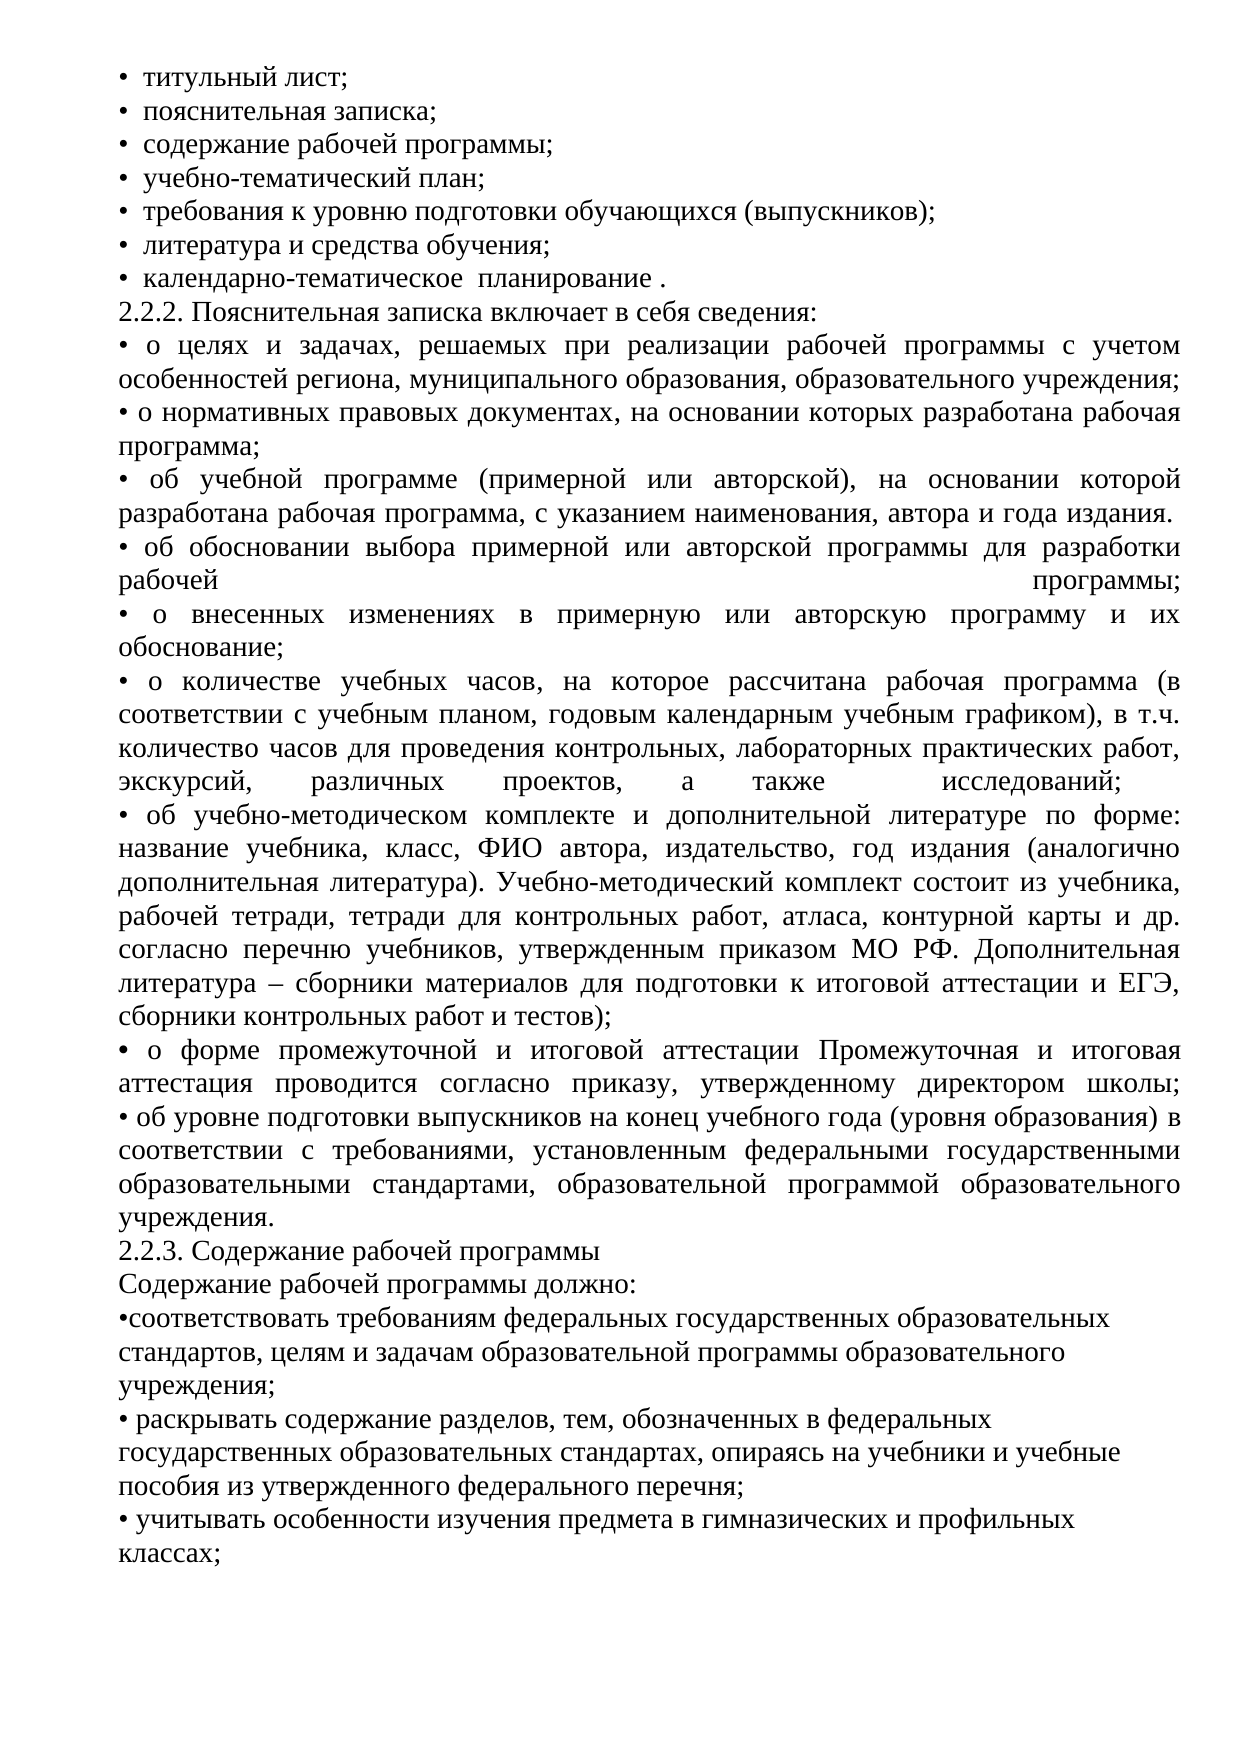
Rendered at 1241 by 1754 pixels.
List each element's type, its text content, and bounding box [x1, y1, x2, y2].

text 2.2.3. Содержание рабочей программы [118, 1233, 1181, 1267]
text • о форме промежуточной и итоговой аттестации Промежуточная и итоговая аттестация проводится согласно приказу, утвержденному директором школы; • об уровне подготовки выпускников на конец учебного года (уровня образования) в соответствии с требованиями, установленным федеральными государственными образовательными стандартами, образовательной программой образовательного учреждения. [118, 1032, 1181, 1233]
text • о целях и задачах, решаемых при реализации рабочей программы с учетом особенностей региона, муниципального образования, образовательного учреждения; • о нормативных правовых документах, на основании которых разработана рабочая программа; • об учебной программе (примерной или авторской), на основании которой разработана рабочая программа, с указанием наименования, автора и года издания. • об обосновании выбора примерной или авторской программы для разработки рабочей программы; • о внесенных изменениях в примерную или авторскую программу и их обоснование; • о количестве учебных часов, на которое рассчитана рабочая программа (в соответствии с учебным планом, годовым календарным учебным графиком), в т.ч. количество часов для проведения контрольных, лабораторных практических работ, экскурсий, различных проектов, а также исследований; • об учебно-методическом комплекте и дополнительной литературе по форме: название учебника, класс, ФИО автора, издательство, год издания (аналогично дополнительная литература). Учебно-методический комплект состоит из учебника, рабочей тетради, тетради для контрольных работ, атласа, контурной карты и др. согласно перечню учебников, утвержденным приказом МО РФ. Дополнительная литература – сборники материалов для подготовки к итоговой аттестации и ЕГЭ, сборники контрольных работ и тестов); [118, 327, 1181, 1032]
text 2.2.2. Пояснительная записка включает в себя сведения: [118, 294, 1181, 327]
text •соответствовать требованиям федеральных государственных образовательных стандартов, целям и задачам образовательной программы образовательного учреждения; • раскрывать содержание разделов, тем, обозначенных в федеральных государственных образовательных стандартах, опираясь на учебники и учебные пособия из утвержденного федерального перечня; • учитывать особенности изучения предмета в гимназических и профильных классах; [118, 1300, 1181, 1568]
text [118, 59, 1181, 294]
text Содержание рабочей программы должно: [118, 1267, 1181, 1300]
